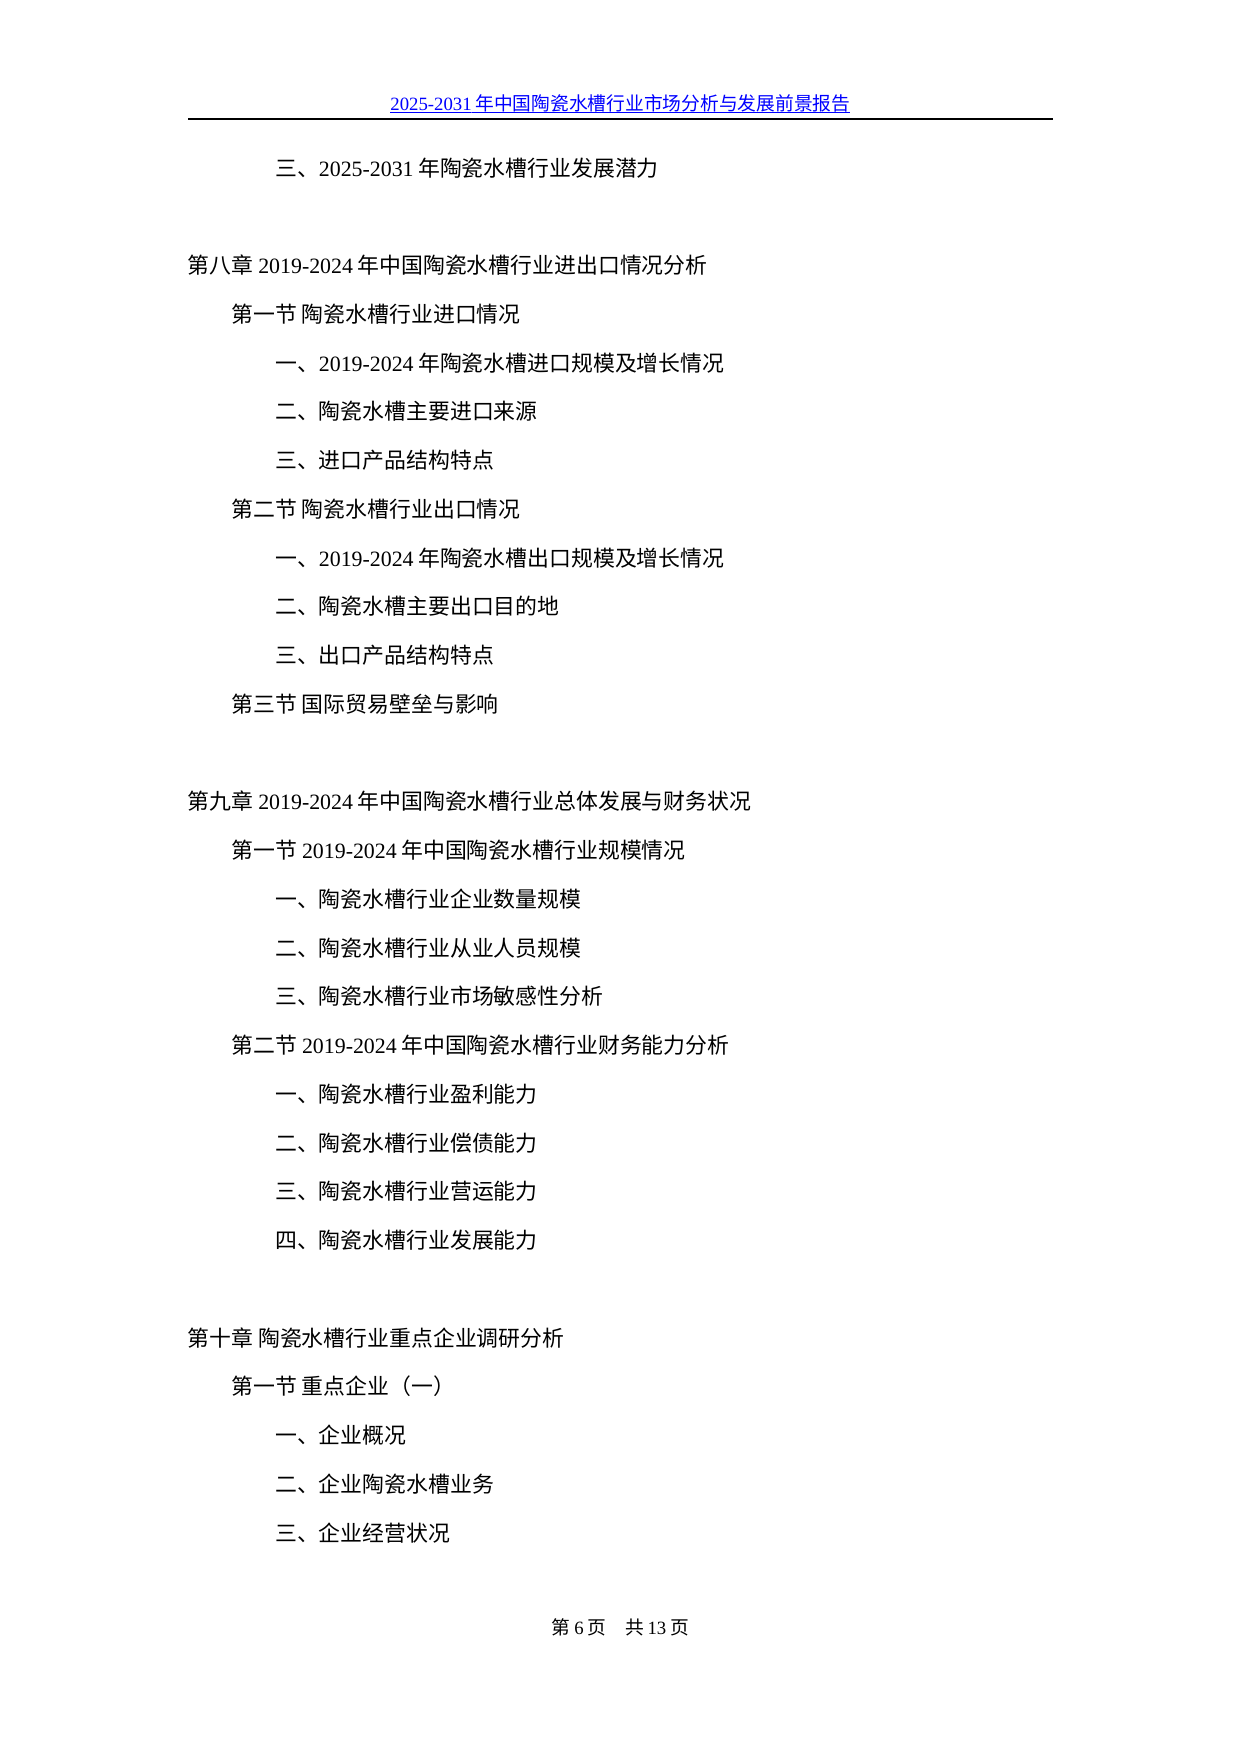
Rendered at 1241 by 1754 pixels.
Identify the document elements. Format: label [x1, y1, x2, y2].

text [187, 150, 1053, 1548]
